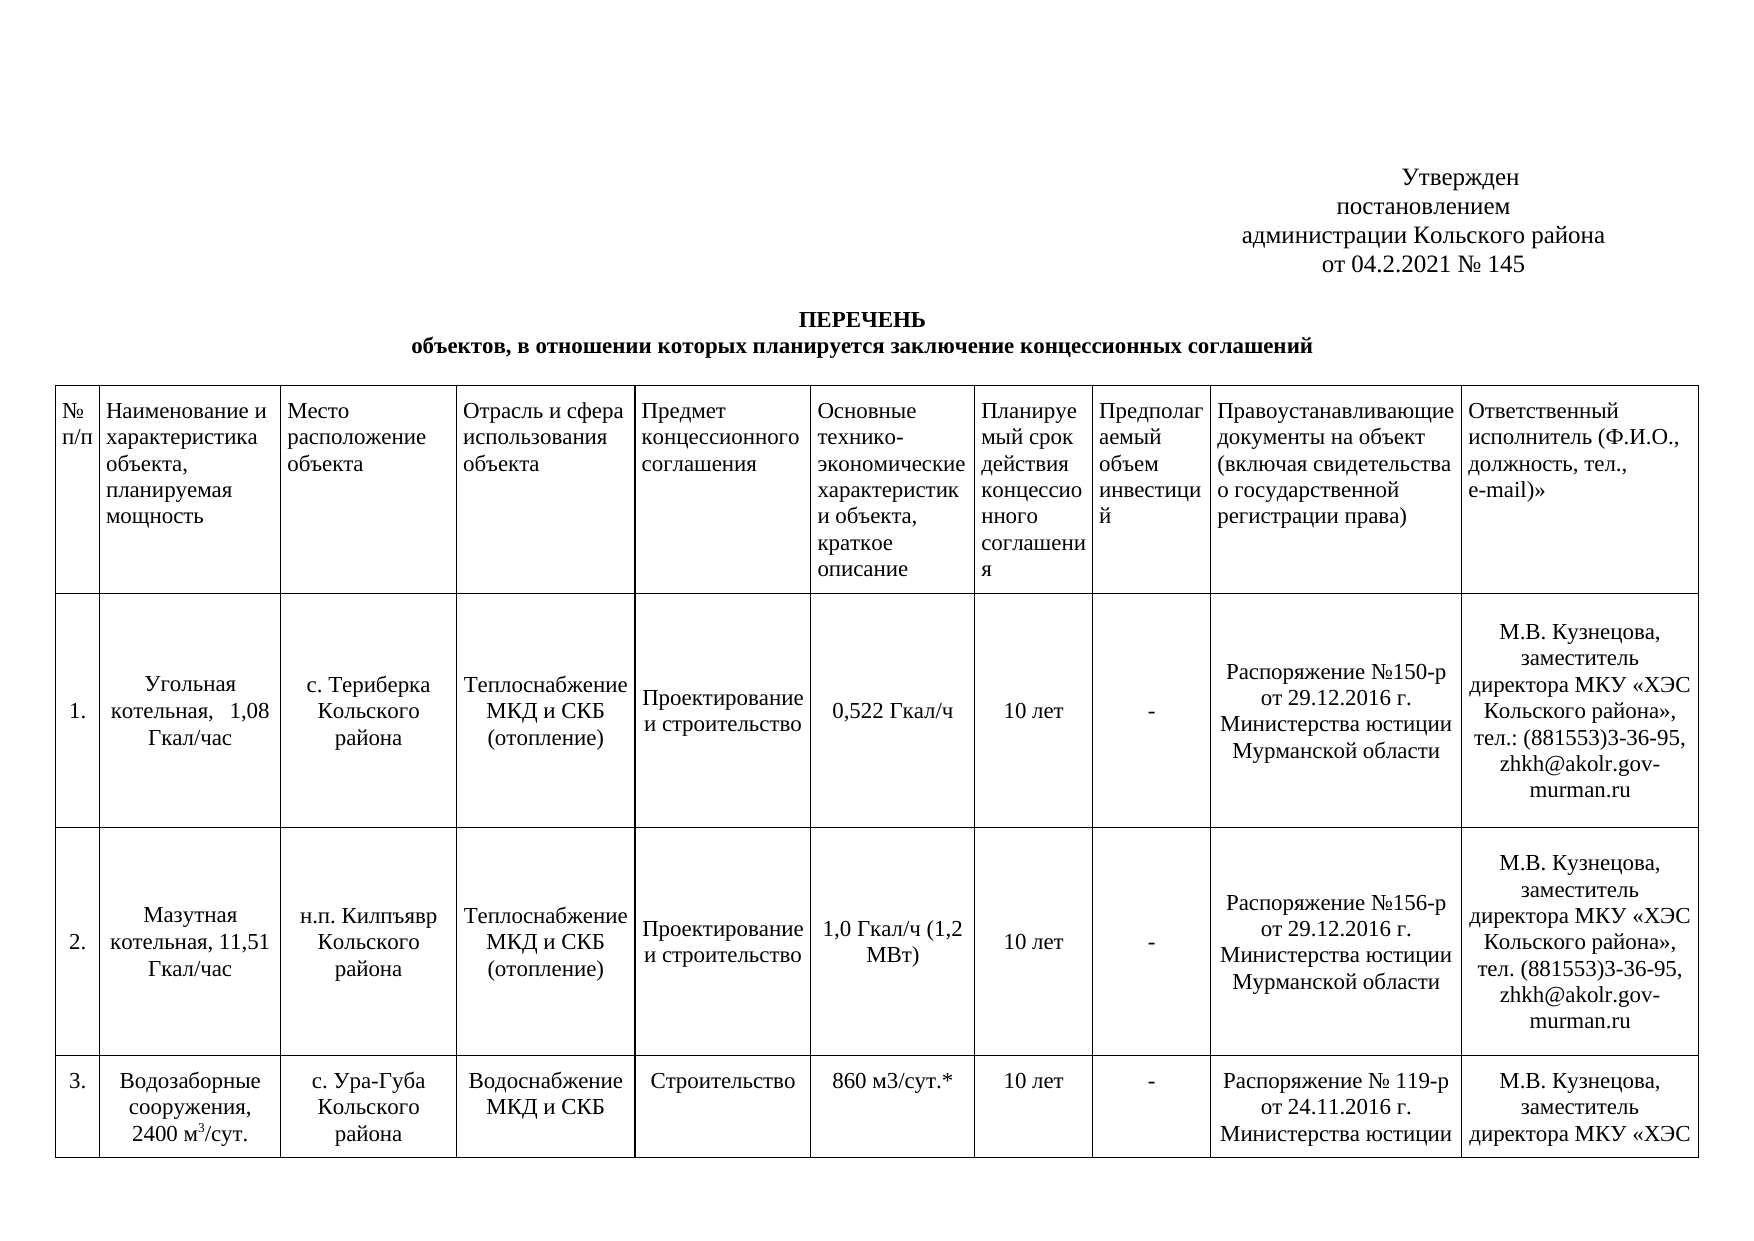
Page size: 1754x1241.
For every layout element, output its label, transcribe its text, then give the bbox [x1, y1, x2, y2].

text Утвержден [1211, 162, 1636, 191]
table_header Наименование и характеристика объекта, планируемая мощность [100, 386, 280, 593]
table_cell М.В. Кузнецова, заместитель директора МКУ «ХЭС Кольского района», тел. (881553)3-36-95, zhkh@akolr.gov-murman.ru [1462, 828, 1698, 1055]
table_cell Распоряжение № 119-р от 24.11.2016 г. Министерства юстиции Мурманской области [1211, 1056, 1461, 1157]
table_cell Водозаборные сооружения, 2400 м3/сут. [100, 1056, 280, 1157]
table_cell Мазутная котельная, 11,51 Гкал/час [100, 828, 280, 1055]
table_cell Строительство [636, 1056, 810, 1157]
table_header Ответственный исполнитель (Ф.И.О., должность, тел., e-mail)» [1462, 386, 1698, 593]
table_cell 0,522 Гкал/ч [811, 594, 974, 827]
table_header Основные технико-экономические характеристики объекта, краткое описание [811, 386, 974, 593]
table_cell - [1093, 594, 1210, 827]
table_cell 10 лет [975, 1056, 1092, 1157]
table_cell Проектирование и строительство [636, 828, 810, 1055]
table_cell Водоснабжение МКД и СКБ [457, 1056, 634, 1157]
table_cell 10 лет [975, 828, 1092, 1055]
text от 04.2.2021 № 145 [1211, 249, 1636, 277]
table_cell Проектирование и строительство [636, 594, 810, 827]
table_cell - [1093, 828, 1210, 1055]
table_cell Теплоснабжение МКД и СКБ (отопление) [457, 828, 634, 1055]
text постановлением [1211, 191, 1636, 220]
table_header Отрасль и сфера использования объекта [457, 386, 634, 593]
text администрации Кольского района [1211, 220, 1636, 249]
table_cell Теплоснабжение МКД и СКБ (отопление) [457, 594, 634, 827]
table_cell 1. [56, 594, 99, 827]
table_cell 10 лет [975, 594, 1092, 827]
table_header Предполагаемый объем инвестиций [1093, 386, 1210, 593]
text ПЕРЕЧЕНЬ [118, 306, 1606, 332]
table_cell 3. [56, 1056, 99, 1157]
table_cell Угольная котельная, 1,08 Гкал/час [100, 594, 280, 827]
table_cell 1,0 Гкал/ч (1,2 МВт) [811, 828, 974, 1055]
table_header № п/п [56, 386, 99, 593]
table_cell 860 м3/сут.* [811, 1056, 974, 1157]
table_header Правоустанавливающие документы на объект (включая свидетельства о государственной регистрации права) [1211, 386, 1461, 593]
table_header Предмет концессионного соглашения [636, 386, 810, 593]
table_cell М.В. Кузнецова, заместитель директора МКУ «ХЭС Кольского района», тел.: (881553)3-36-95, zhkh@akolr.gov-murman.ru [1462, 594, 1698, 827]
table_cell н.п. Килпъявр Кольского района [281, 828, 456, 1055]
table_cell - [1093, 1056, 1210, 1157]
table_cell с. Териберка Кольского района [281, 594, 456, 827]
table_cell Распоряжение №156-р от 29.12.2016 г. Министерства юстиции Мурманской области [1211, 828, 1461, 1055]
text объектов, в отношении которых планируется заключение концессионных соглашений [118, 332, 1606, 359]
table_cell М.В. Кузнецова, заместитель директора МКУ «ХЭС Кольского района», тел. (881553)3-36-95, zhkh@akolr.gov-murman.ru [1462, 1056, 1698, 1157]
table_cell с. Ура-Губа Кольского района [281, 1056, 456, 1157]
table_cell 2. [56, 828, 99, 1055]
table_header Планируемый срок действия концессионного соглашения [975, 386, 1092, 593]
table_header Место расположение объекта [281, 386, 456, 593]
table_cell Распоряжение №150-р от 29.12.2016 г. Министерства юстиции Мурманской области [1211, 594, 1461, 827]
